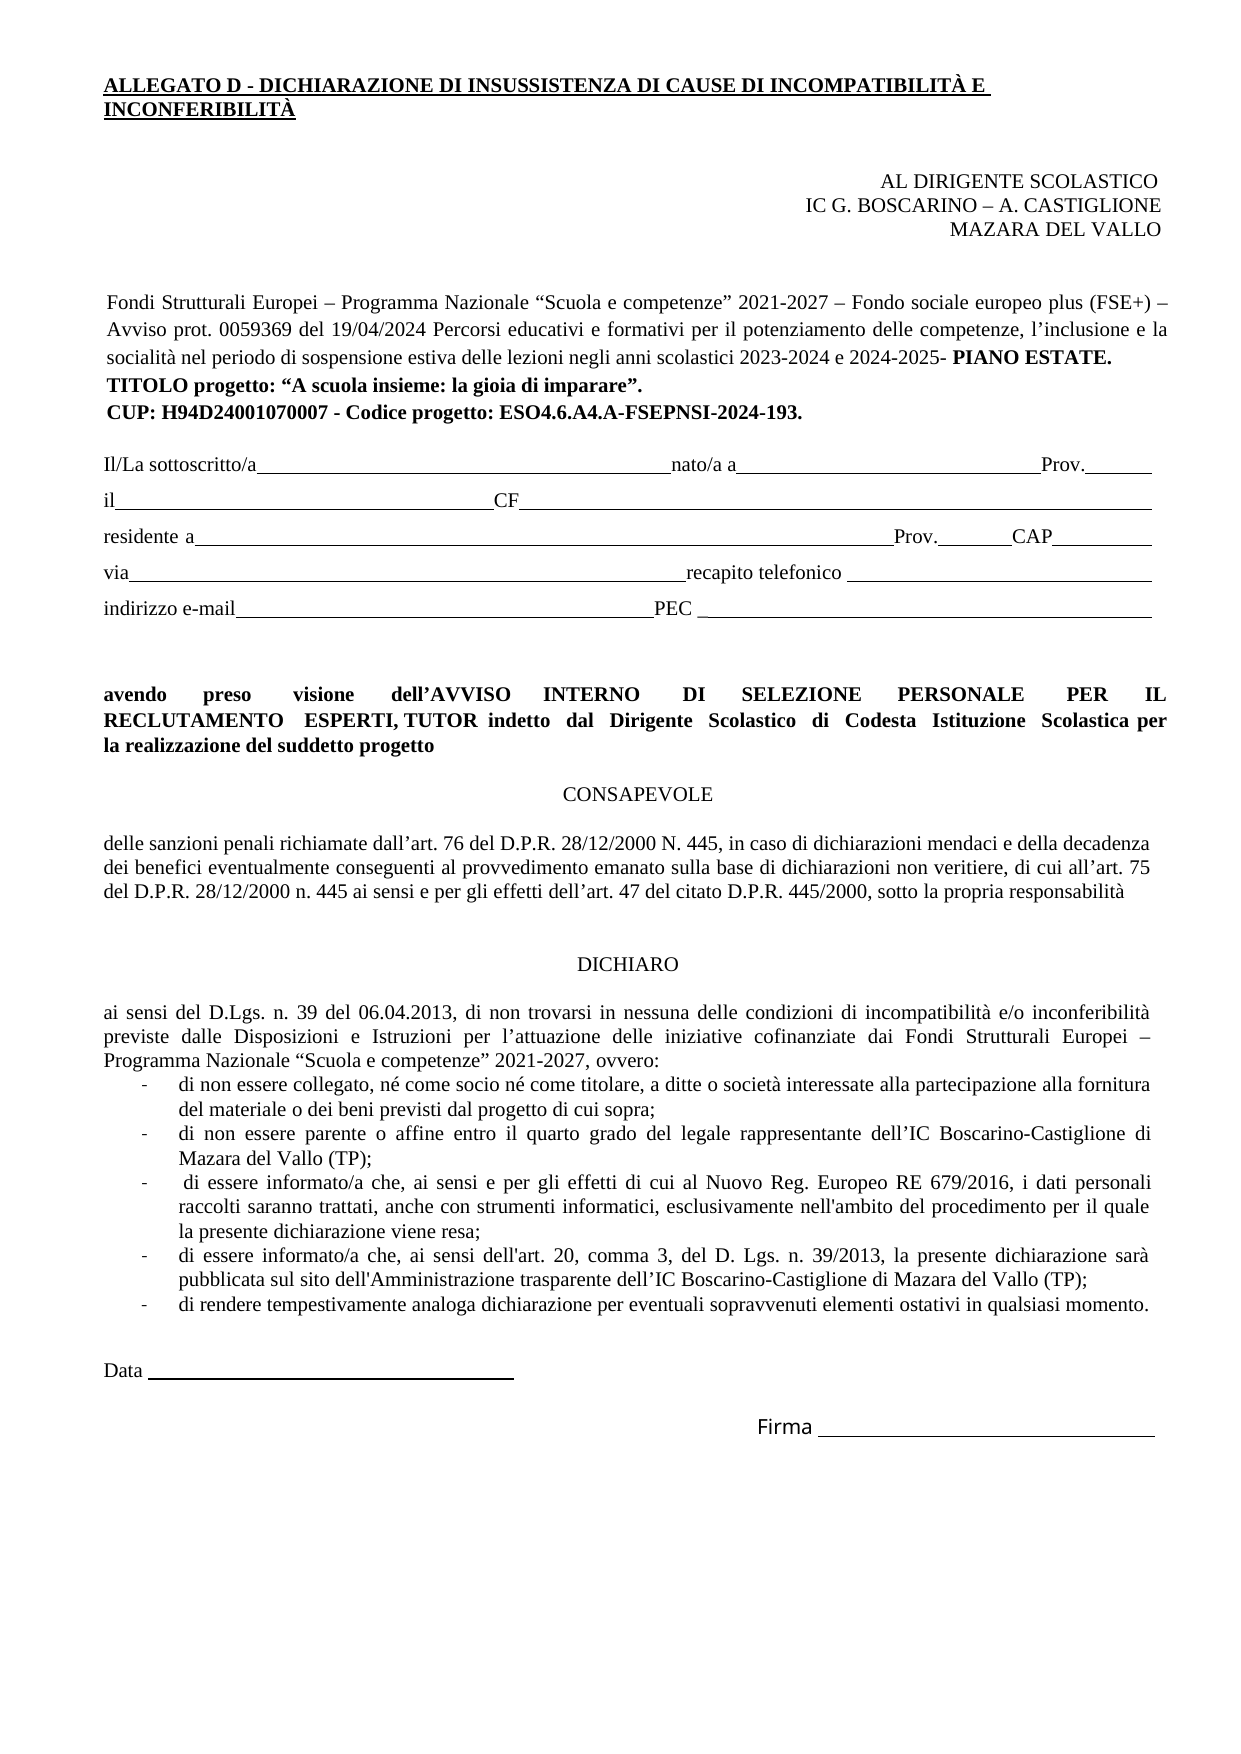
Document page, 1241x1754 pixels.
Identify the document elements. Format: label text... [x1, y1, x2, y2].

list di essere informato/a che, ai sensi dell'art. 20, comma 3, del D. Lgs. n. 39/2013, la presente dichiarazione sarà pubblicata sul sito dell'Amministrazione trasparente dell’IC Boscarino-Castiglione di Mazara del Vallo (TP); [141, 1243, 1151, 1291]
text MAZARA DEL VALLO [92, 217, 1161, 241]
text Firma [757, 1412, 1167, 1440]
text ai sensi del D.Lgs. n. 39 del 06.04.2013, di non trovarsi in nessuna delle condizioni di incompatibilità e/o inconferibilità previste dalle Disposizioni e Istruzioni per l’attuazione delle iniziative cofinanziate dai Fondi Strutturali Europei – Programma Nazionale “Scuola e competenze” 2021-2027, ovvero: [103, 1000, 1152, 1072]
text Data [103, 1357, 1167, 1382]
text IC G. BOSCARINO – A. CASTIGLIONE [92, 193, 1161, 217]
list di rendere tempestivamente analoga dichiarazione per eventuali sopravvenuti elementi ostativi in qualsiasi momento. [141, 1291, 1167, 1316]
text delle sanzioni penali richiamate dall’art. 76 del D.P.R. 28/12/2000 N. 445, in caso di dichiarazioni mendaci e della decadenza dei benefici eventualmente conseguenti al provvedimento emanato sulla base di dichiarazioni non veritiere, di cui all’art. 75 del D.P.R. 28/12/2000 n. 445 ai sensi e per gli effetti dell’art. 47 del citato D.P.R. 445/2000, sotto la propria responsabilità [103, 831, 1152, 903]
list di non essere parente o affine entro il quarto grado del legale rappresentante dell’IC Boscarino-Castiglione di Mazara del Vallo (TP); [141, 1121, 1152, 1170]
subtitle avendo preso visione dell’AVVISO INTERNO DI SELEZIONE PERSONALE PER IL RECLUTAMENTO ESPERTI, TUTOR indetto dal Dirigente Scolastico di Codesta Istituzione Scolastica per la realizzazione del suddetto progetto [103, 682, 1167, 757]
list di essere informato/a che, ai sensi e per gli effetti di cui al Nuovo Reg. Europeo RE 679/2016, i dati personali raccolti saranno trattati, anche con strumenti informatici, esclusivamente nell'ambito del procedimento per il quale la presente dichiarazione viene resa; [141, 1170, 1151, 1243]
text DICHIARO [564, 952, 692, 976]
list di non essere collegato, né come socio né come titolare, a ditte o società interessate alla partecipazione alla fornitura del materiale o dei beni previsti dal progetto di cui sopra; [141, 1072, 1151, 1121]
text TITOLO progetto: “A scuola insieme: la gioia di imparare”. [106, 372, 1169, 397]
text Fondi Strutturali Europei – Programma Nazionale “Scuola e competenze” 2021-2027 – Fondo sociale europeo plus (FSE+) – Avviso prot. 0059369 del 19/04/2024 Percorsi educativi e formativi per il potenziamento delle competenze, l’inclusione e la socialità nel periodo di sospensione estiva delle lezioni negli anni scolastici 2023-2024 e 2024-2025- PIANO ESTATE. [106, 290, 1169, 369]
text ALLEGATO D - DICHIARAZIONE DI INSUSSISTENZA DI CAUSE DI INCOMPATIBILITÀ E INCONFERIBILITÀ [103, 73, 1167, 121]
text CUP: H94D24001070007 - Codice progetto: ESO4.6.A4.A-FSEPNSI-2024-193. [106, 400, 1169, 424]
text AL DIRIGENTE SCOLASTICO [92, 169, 1161, 193]
text Il/La sottoscritto/a nato/a a Prov. il CF residente a Prov. CAP via recapito telefonico indirizzo e-mail PEC _ [103, 452, 1156, 620]
text CONSAPEVOLE [106, 782, 1169, 806]
